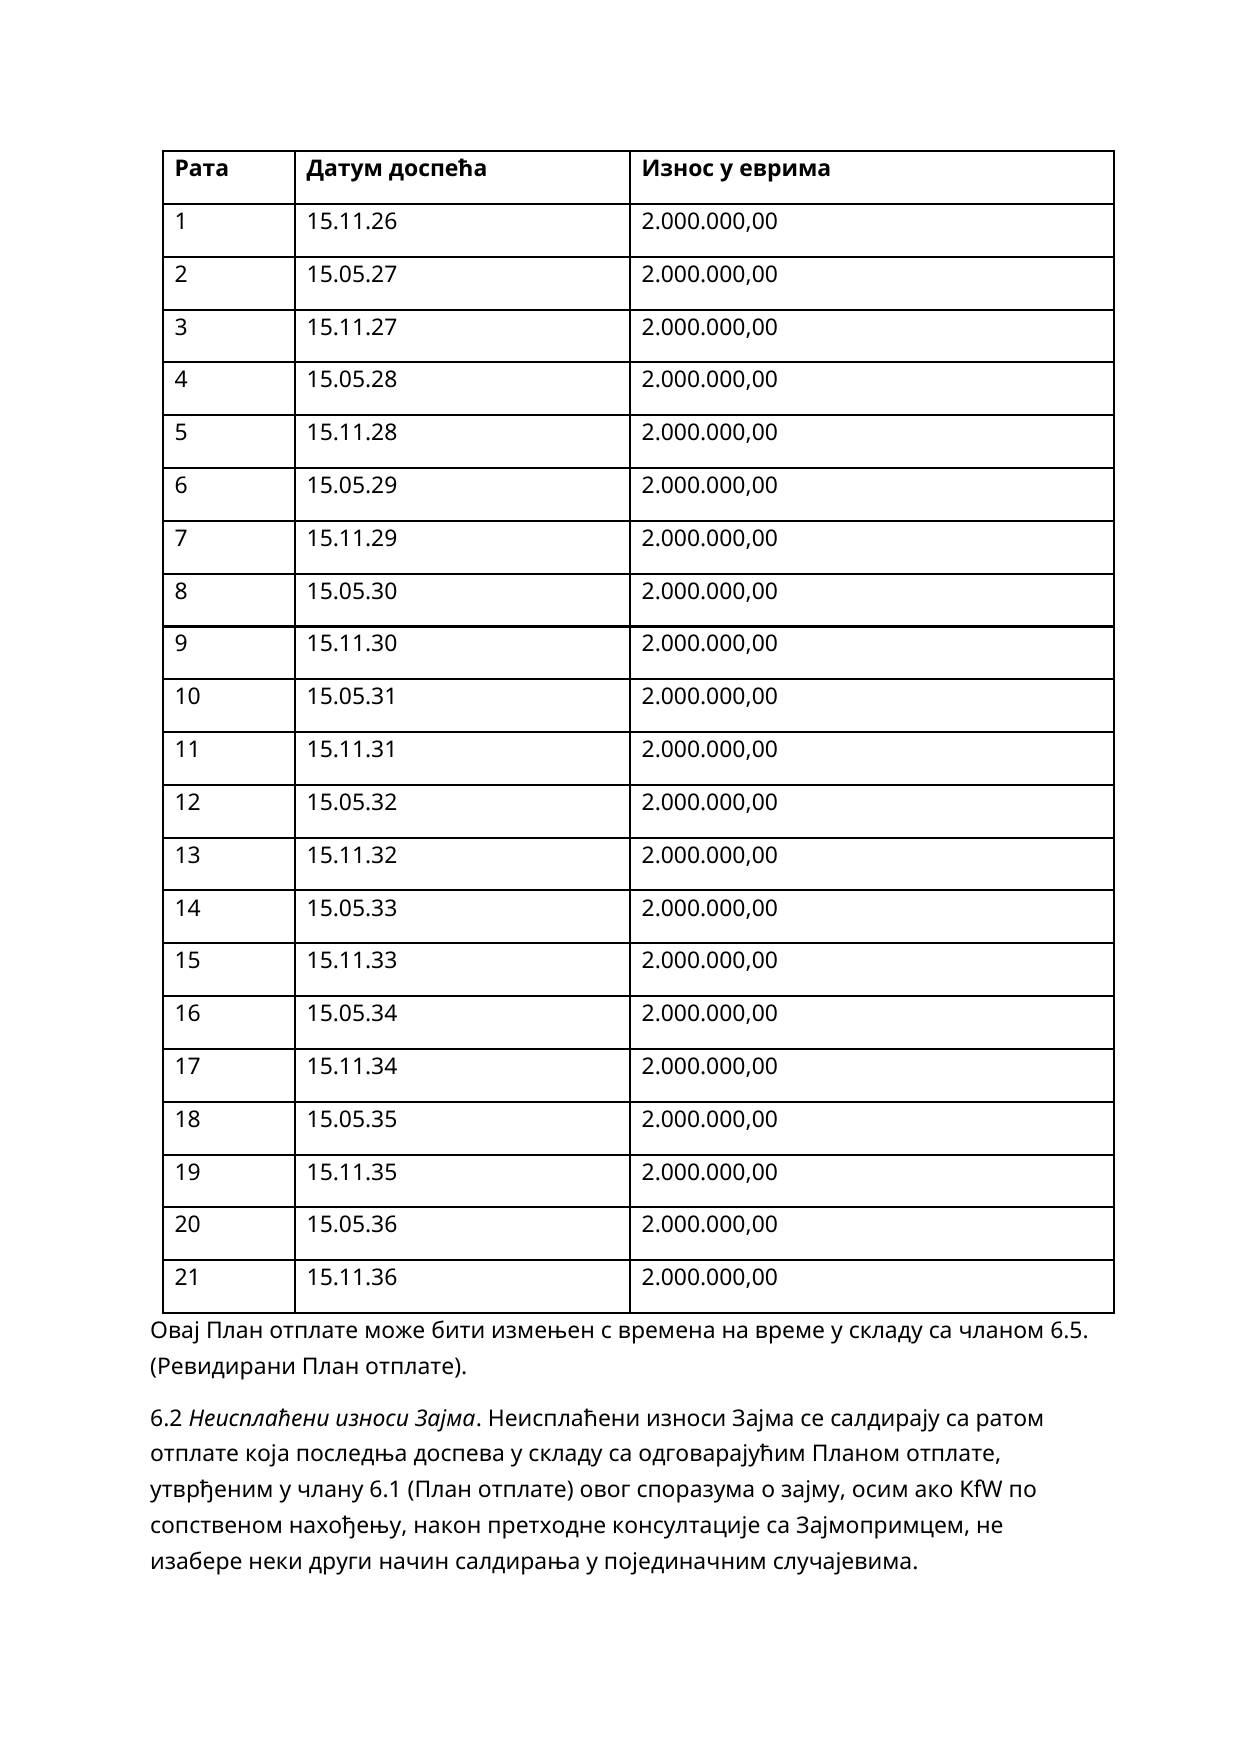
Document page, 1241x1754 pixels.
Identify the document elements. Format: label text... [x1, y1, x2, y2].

table_cell 6 [164, 469, 294, 520]
table_cell 16 [164, 997, 294, 1048]
table_cell 15.05.35 [296, 1103, 629, 1153]
table_cell 2.000.000,00 [631, 628, 1113, 678]
table_cell 15.05.27 [296, 258, 629, 308]
table_cell 2.000.000,00 [631, 891, 1113, 942]
table_cell 15.11.30 [296, 628, 629, 678]
table_cell 13 [164, 839, 294, 889]
table_cell 19 [164, 1156, 294, 1206]
table_cell 17 [164, 1050, 294, 1101]
table_cell 15 [164, 944, 294, 995]
table_cell 15.05.32 [296, 786, 629, 837]
table_header Датум доспећа [296, 152, 629, 203]
table_cell 18 [164, 1103, 294, 1153]
table_header Износ у еврима [631, 152, 1113, 203]
table_cell 2.000.000,00 [631, 786, 1113, 837]
table_cell 15.05.31 [296, 680, 629, 731]
table_cell 15.11.34 [296, 1050, 629, 1101]
table_cell 2.000.000,00 [631, 205, 1113, 256]
table_cell 2.000.000,00 [631, 944, 1113, 995]
table_cell 2.000.000,00 [631, 1103, 1113, 1153]
table_cell 5 [164, 416, 294, 467]
table_cell 2.000.000,00 [631, 1208, 1113, 1259]
table_cell 14 [164, 891, 294, 942]
table_cell 15.11.26 [296, 205, 629, 256]
table_cell 20 [164, 1208, 294, 1259]
table_cell 2.000.000,00 [631, 839, 1113, 889]
table_cell 15.11.27 [296, 311, 629, 361]
table_cell 9 [164, 628, 294, 678]
table_cell 2.000.000,00 [631, 311, 1113, 361]
table_cell 8 [164, 575, 294, 625]
table_cell 15.05.28 [296, 363, 629, 414]
table_cell 2.000.000,00 [631, 1050, 1113, 1101]
table_cell 15.05.36 [296, 1208, 629, 1259]
table_cell 2 [164, 258, 294, 308]
table_cell 12 [164, 786, 294, 837]
table_cell 2.000.000,00 [631, 363, 1113, 414]
table_cell 1 [164, 205, 294, 256]
table_cell 2.000.000,00 [631, 575, 1113, 625]
table_cell 10 [164, 680, 294, 731]
table_cell 15.05.34 [296, 997, 629, 1048]
table_cell 15.11.29 [296, 522, 629, 572]
table_cell 15.11.28 [296, 416, 629, 467]
table_cell 4 [164, 363, 294, 414]
table_cell 2.000.000,00 [631, 258, 1113, 308]
table_cell 2.000.000,00 [631, 522, 1113, 572]
table_cell 2.000.000,00 [631, 416, 1113, 467]
table_cell 15.11.36 [296, 1261, 629, 1312]
table_cell 15.05.33 [296, 891, 629, 942]
table_cell 15.11.31 [296, 733, 629, 784]
table_cell 2.000.000,00 [631, 1261, 1113, 1312]
text 6.2 Неисплаћени износи Зајма. Неисплаћени износи Зајма се салдирају са ратом отплате која последња доспева у складу са одговарајућим Планом отплате, утврђеним у члану 6.1 (План отплате) овог споразума о зајму, осим ако KfW по сопственом нахођењу, након претходне консултације са Зајмопримцем, не изабере неки други начин салдирања у појединачним случајевима. [150, 1401, 1090, 1576]
table_cell 2.000.000,00 [631, 469, 1113, 520]
table_cell 15.11.32 [296, 839, 629, 889]
table_cell 2.000.000,00 [631, 997, 1113, 1048]
table_cell 7 [164, 522, 294, 572]
table_cell 2.000.000,00 [631, 680, 1113, 731]
table_cell 11 [164, 733, 294, 784]
table_cell 15.05.29 [296, 469, 629, 520]
table_cell 3 [164, 311, 294, 361]
table_cell 2.000.000,00 [631, 1156, 1113, 1206]
table_cell 15.11.35 [296, 1156, 629, 1206]
table_cell 21 [164, 1261, 294, 1312]
table_cell 15.05.30 [296, 575, 629, 625]
text Овај План отплате може бити измењен с времена на време у складу са чланом 6.5. (Ревидирани План отплате). [150, 1314, 1090, 1381]
table_cell 2.000.000,00 [631, 733, 1113, 784]
table_cell 15.11.33 [296, 944, 629, 995]
table_header Рата [164, 152, 294, 203]
